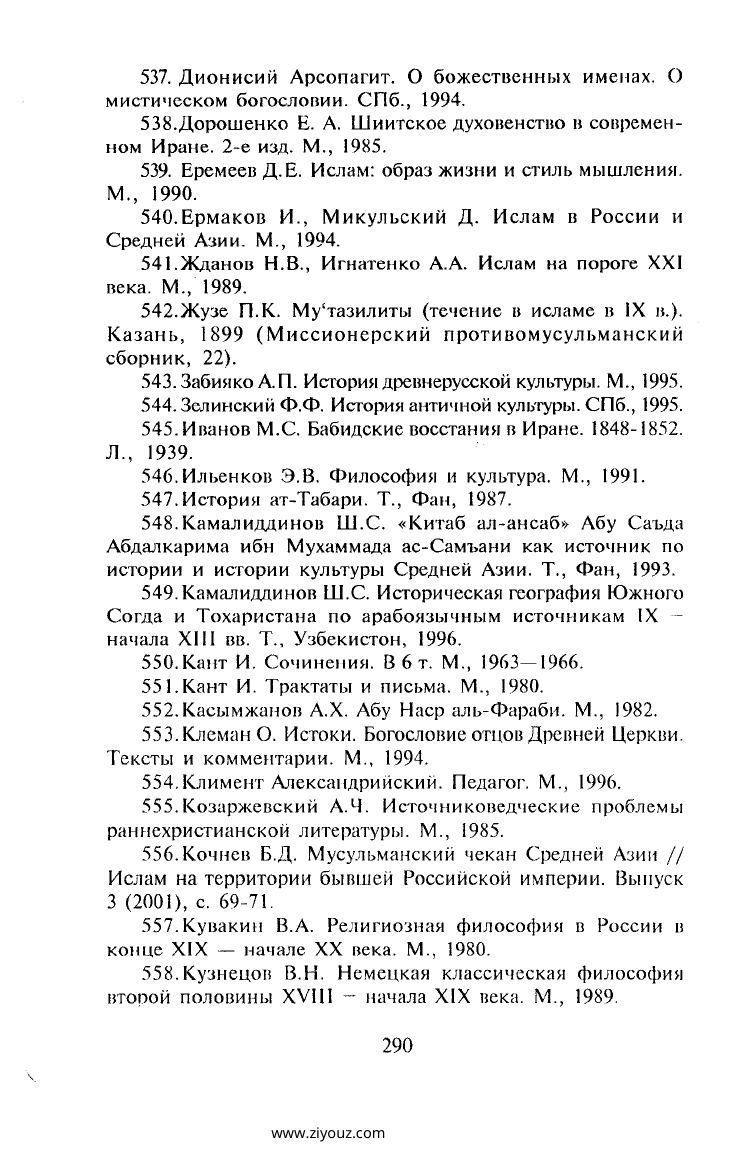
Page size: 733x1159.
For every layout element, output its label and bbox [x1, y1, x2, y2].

picture [22, 68, 699, 1082]
